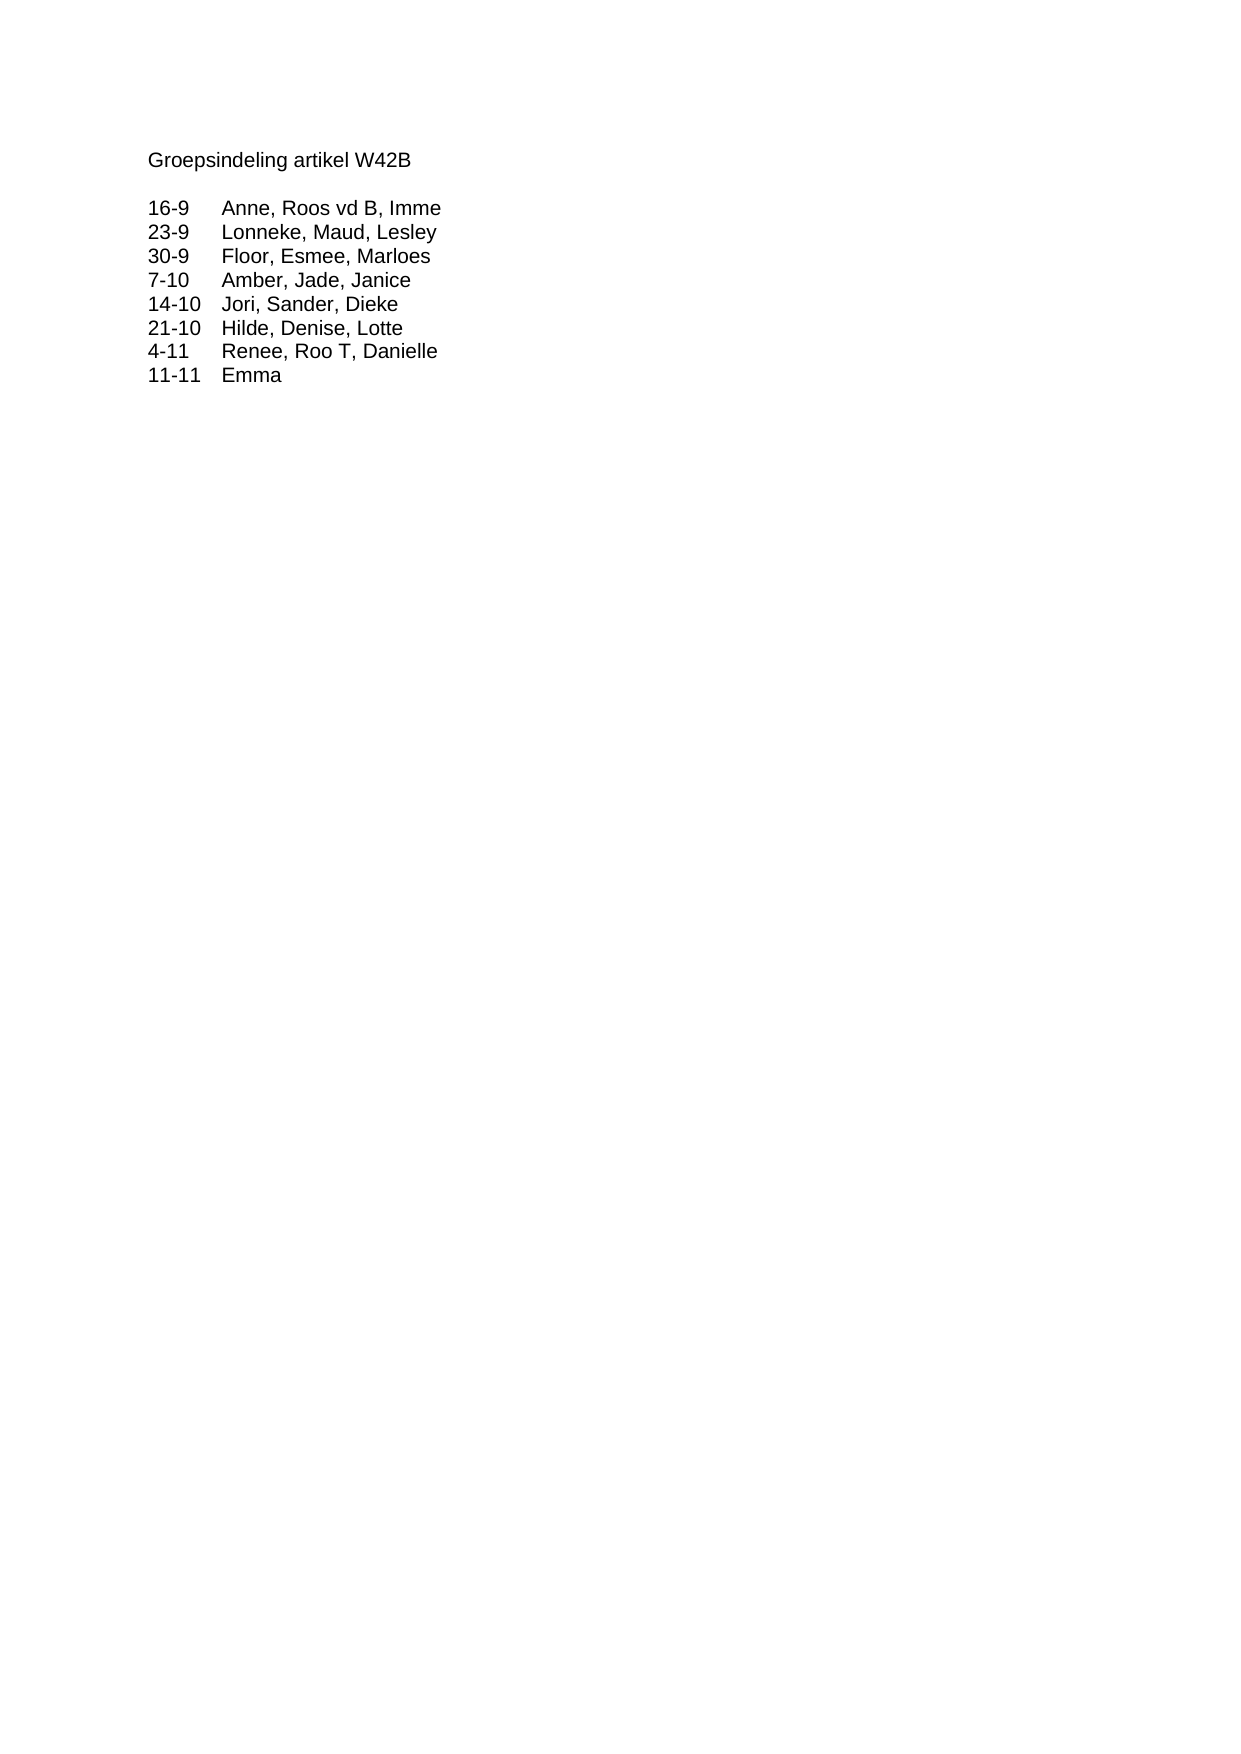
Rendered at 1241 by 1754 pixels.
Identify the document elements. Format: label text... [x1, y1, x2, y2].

text 4-11 Renee, Roo T, Danielle [148, 339, 1093, 363]
text 16-9 Anne, Roos vd B, Imme [148, 196, 1093, 219]
text Groepsindeling artikel W42B [148, 148, 1093, 172]
text 14-10 Jori, Sander, Dieke [148, 291, 1093, 315]
text 30-9 Floor, Esmee, Marloes [148, 243, 1093, 267]
text 21-10 Hilde, Denise, Lotte [148, 315, 1093, 339]
text 11-11 Emma [148, 363, 1093, 387]
text 23-9 Lonneke, Maud, Lesley [148, 219, 1093, 243]
text 7-10 Amber, Jade, Janice [148, 267, 1093, 291]
